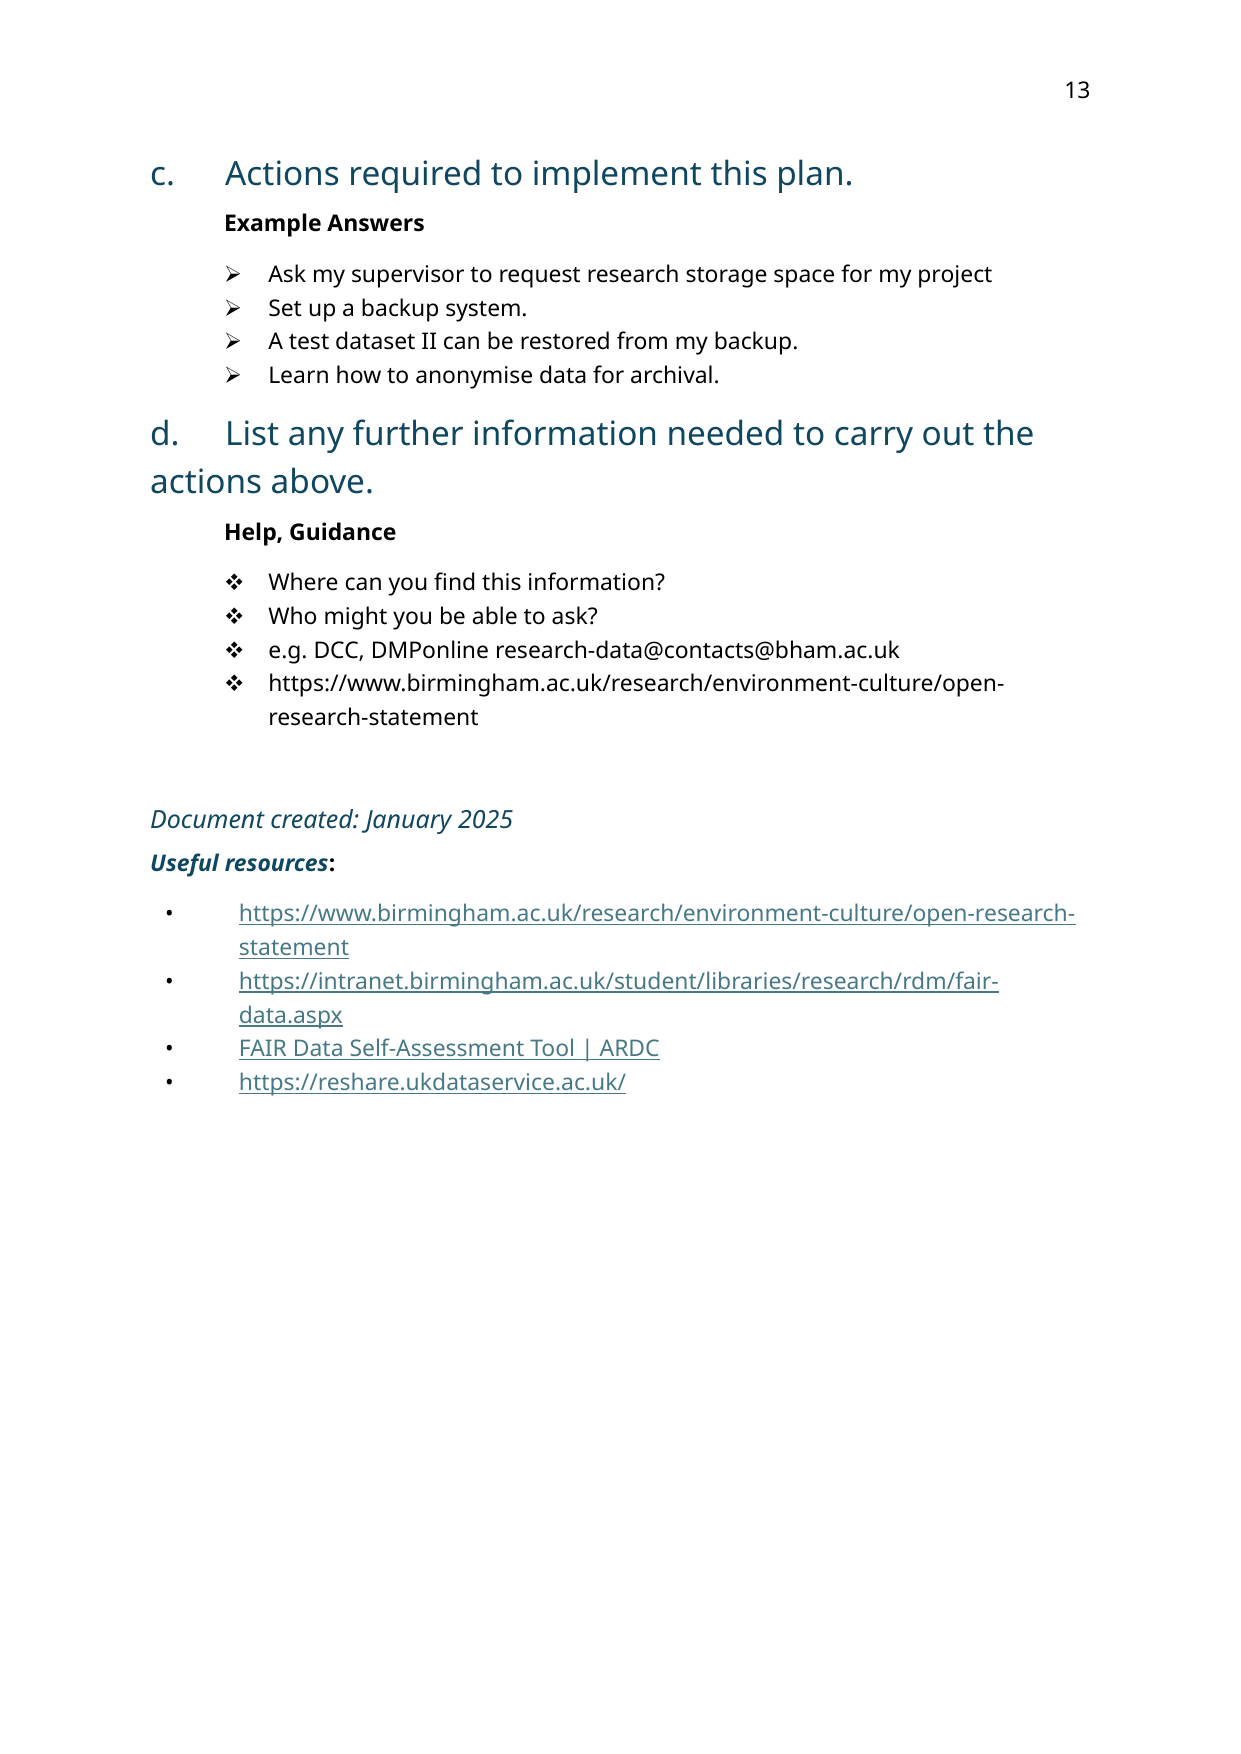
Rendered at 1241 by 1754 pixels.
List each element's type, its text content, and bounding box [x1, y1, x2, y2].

text Example Answers [224, 207, 1090, 238]
subtitle d. List any further information needed to carry out the actions above. [150, 409, 1090, 504]
list https://intranet.birmingham.ac.uk/student/libraries/research/rdm/fair-data.aspx [165, 965, 1090, 1030]
list Learn how to anonymise data for archival. [224, 359, 1090, 390]
list Set up a backup system. [224, 291, 1090, 323]
list A test dataset II can be restored from my backup. [224, 325, 1090, 356]
list https://reshare.ukdataservice.ac.uk/ [165, 1066, 1090, 1097]
list https://www.birmingham.ac.uk/research/environment-culture/open-research-statement [165, 897, 1090, 962]
subtitle c. Actions required to implement this plan. [150, 150, 1090, 195]
list https://www.birmingham.ac.uk/research/environment-culture/open-research-statement [224, 667, 1090, 732]
list Who might you be able to ask? [224, 600, 1090, 631]
list FAIR Data Self-Assessment Tool | ARDC [165, 1032, 1090, 1064]
list Ask my supervisor to request research storage space for my project [224, 258, 1090, 289]
subtitle Document created: January 2025 [150, 802, 1090, 836]
text Useful resources: [150, 847, 1090, 878]
text Help, Guidance [224, 516, 1090, 547]
list e.g. DCC, DMPonline research-data@contacts@bham.ac.uk [224, 633, 1090, 665]
list Where can you find this information? [224, 566, 1090, 597]
